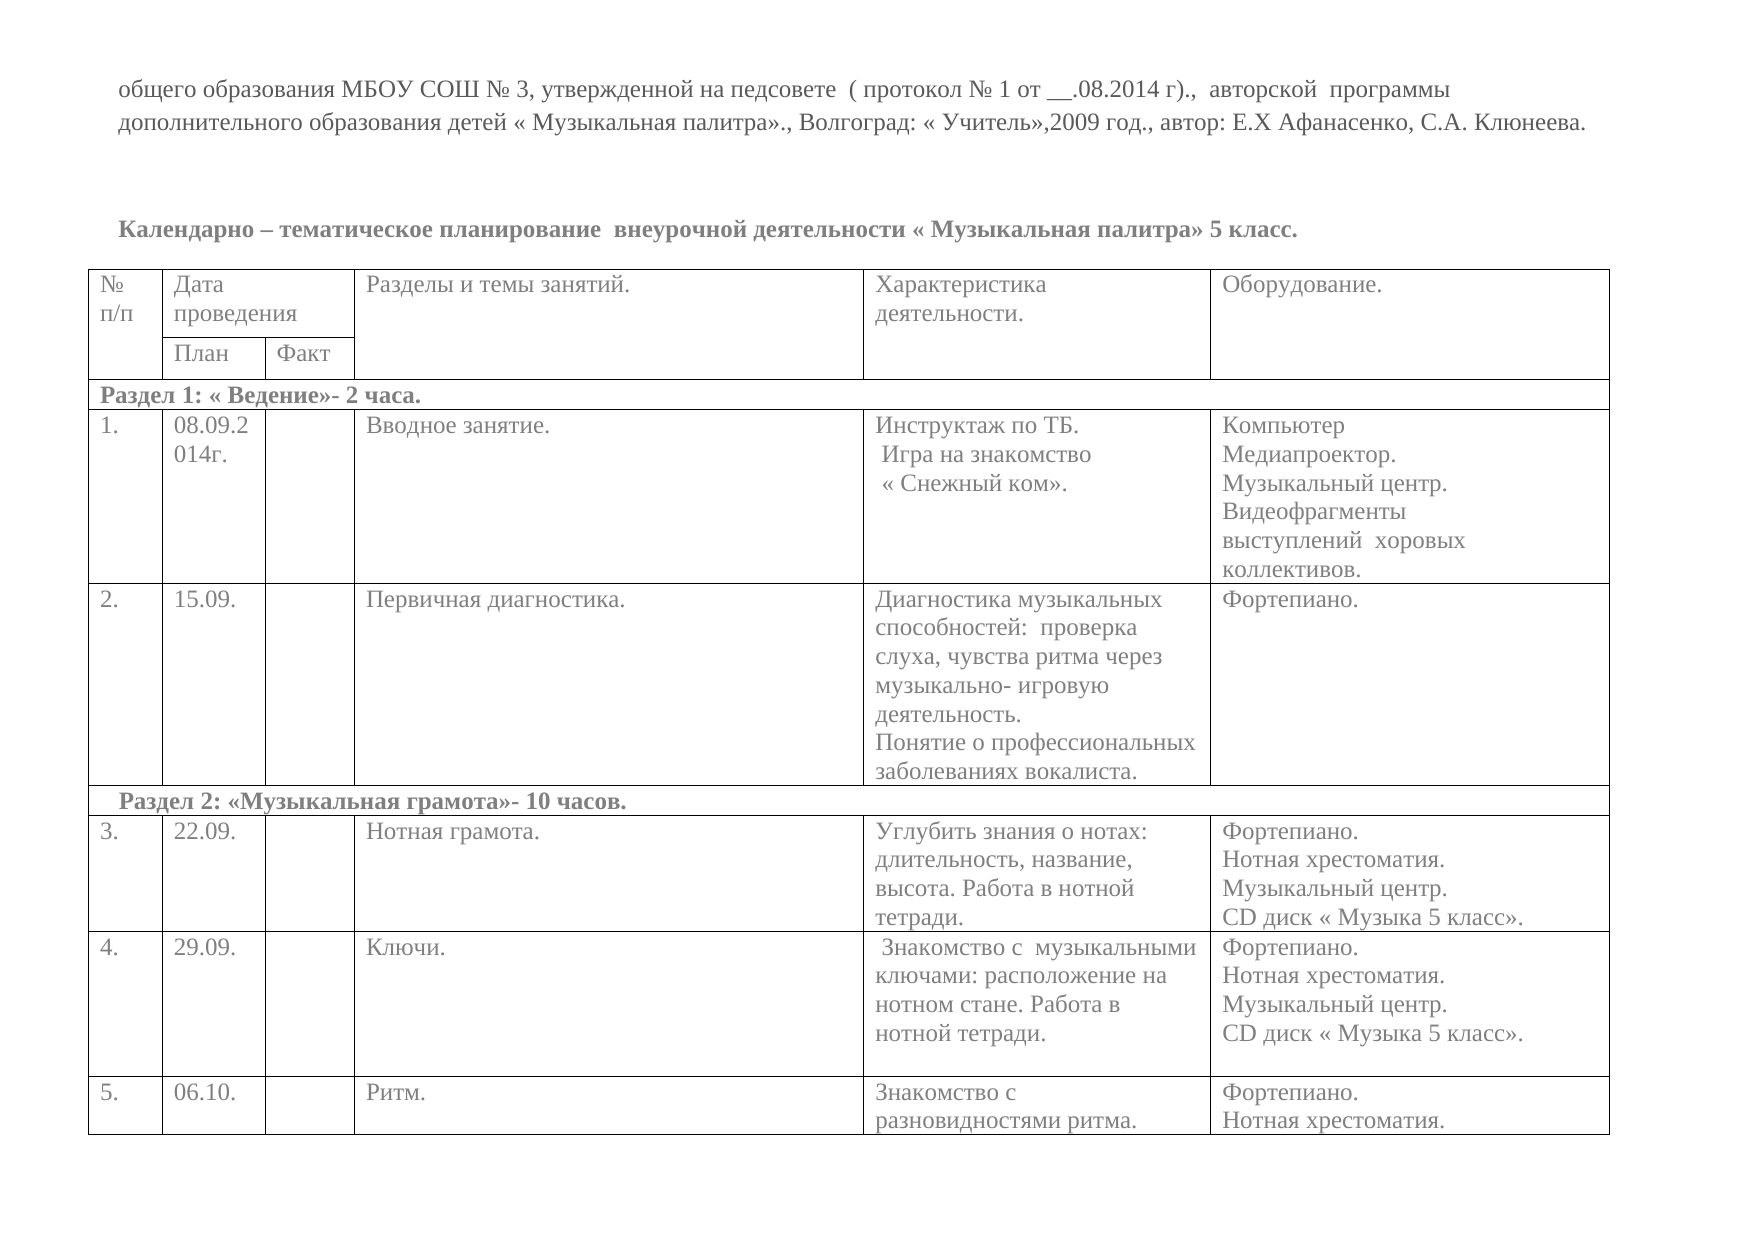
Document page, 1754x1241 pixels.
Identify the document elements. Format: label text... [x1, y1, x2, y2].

table_cell Диагностика музыкальных способностей: проверка слуха, чувства ритма через музыкально- игровую деятельность. Понятие о профессиональных заболеваниях вокалиста. [864, 584, 1210, 785]
table_cell 2. [89, 584, 162, 785]
table_header Характеристика деятельности. [864, 270, 1210, 379]
table_header Дата проведения [163, 270, 354, 337]
table_cell 29.09. [163, 932, 265, 1076]
table_cell Углубить знания о нотах: длительность, название, высота. Работа в нотной тетради. [864, 816, 1210, 931]
table_cell Раздел 2: «Музыкальная грамота»- 10 часов. [89, 786, 1609, 815]
table_cell Фортепиано. Нотная хрестоматия. Музыкальный центр. CD диск « Музыка 5 класс». [1211, 932, 1609, 1076]
table_cell Первичная диагностика. [355, 584, 863, 785]
table_cell 3. [89, 816, 162, 931]
table_cell [266, 410, 354, 583]
table_cell Фортепиано. [1211, 584, 1609, 785]
table_cell Нотная грамота. [355, 816, 863, 931]
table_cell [864, 1077, 1210, 1134]
table_cell Факт [266, 338, 354, 379]
table_header Разделы и темы занятий. [355, 270, 863, 379]
table_header № п/п [89, 270, 162, 379]
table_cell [1211, 1077, 1609, 1134]
table_cell [266, 584, 354, 785]
table_cell 15.09. [163, 584, 265, 785]
table_cell 06.10. [163, 1077, 265, 1134]
table_cell 5. [89, 1077, 162, 1134]
table_cell 4. [89, 932, 162, 1076]
table_cell 22.09. [163, 816, 265, 931]
table_cell Инструктаж по ТБ. Игра на знакомство « Снежный ком». [864, 410, 1210, 583]
table_cell 08.09.2014г. [163, 410, 265, 583]
table_cell Ключи. [355, 932, 863, 1076]
table_cell Фортепиано. Нотная хрестоматия. Музыкальный центр. CD диск « Музыка 5 класс». [1211, 816, 1609, 931]
table_cell Вводное занятие. [355, 410, 863, 583]
table_cell [266, 1077, 354, 1134]
table_cell [266, 932, 354, 1076]
table_cell План [163, 338, 265, 379]
table_header Оборудование. [1211, 270, 1609, 379]
table_cell Знакомство с музыкальными ключами: расположение на нотном стане. Работа в нотной тетради. [864, 932, 1210, 1076]
table_cell 1. [89, 410, 162, 583]
table_cell Раздел 1: « Ведение»- 2 часа. [89, 380, 1609, 409]
table_cell Ритм. [355, 1077, 863, 1134]
text Календарно – тематическое планирование внеурочной деятельности « Музыкальная палитра» 5 класс. [118, 214, 1636, 243]
table_cell Компьютер Медиапроектор. Музыкальный центр. Видеофрагменты выступлений хоровых коллективов. [1211, 410, 1609, 583]
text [118, 74, 1636, 136]
table_cell [266, 816, 354, 931]
